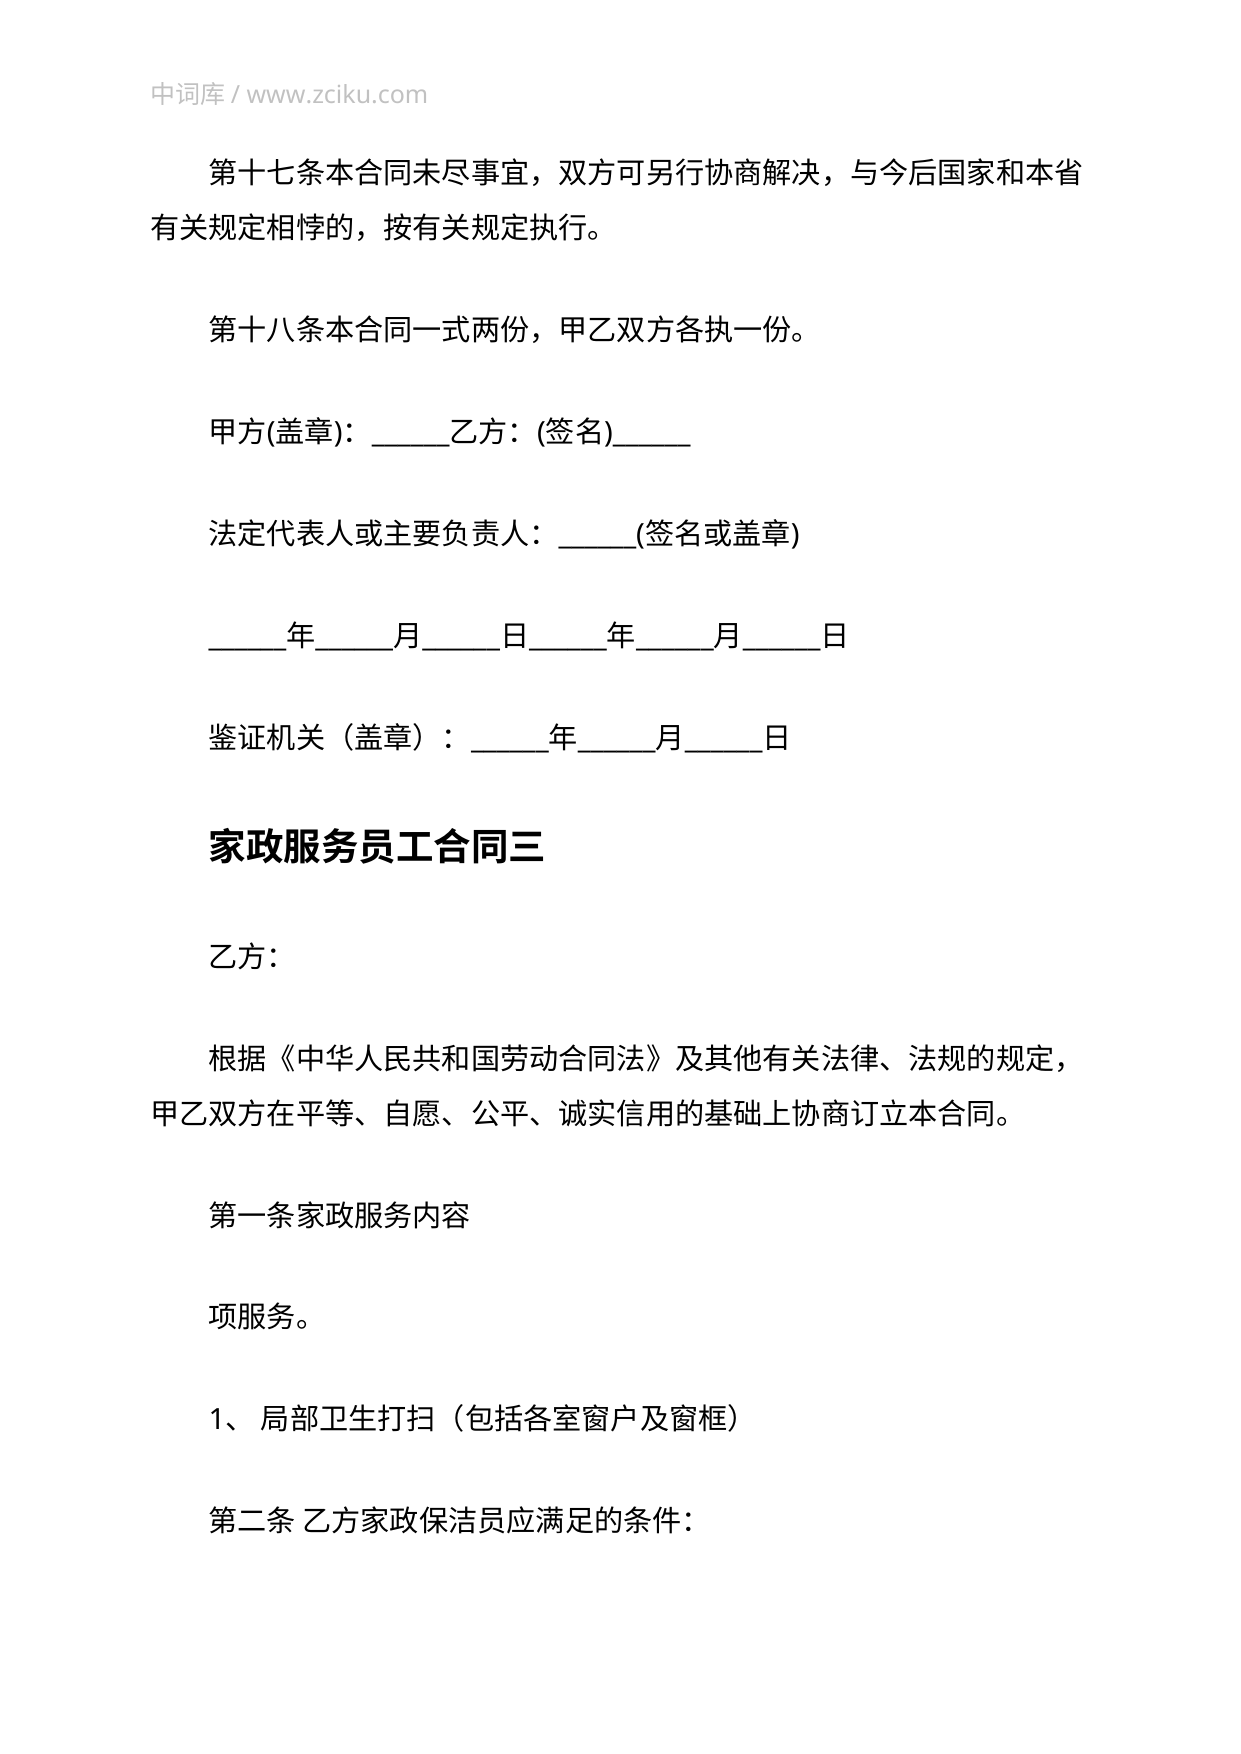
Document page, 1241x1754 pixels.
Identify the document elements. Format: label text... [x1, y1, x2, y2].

text 第十八条本合同一式两份，甲乙双方各执一份。 [150, 307, 1090, 349]
text 法定代表人或主要负责人：______(签名或盖章) [150, 510, 1090, 553]
text 家政服务员工合同三 [150, 816, 1090, 871]
text 根据《中华人民共和国劳动合同法》及其他有关法律、法规的规定，甲乙双方在平等、自愿、公平、诚实信用的基础上协商订立本合同。 [150, 1036, 1090, 1133]
text 乙方： [150, 934, 1090, 976]
text 第一条家政服务内容 [150, 1192, 1090, 1234]
text 甲方(盖章)：______乙方：(签名)______ [150, 408, 1090, 451]
text 项服务。 [150, 1294, 1090, 1336]
text 1、 局部卫生打扫（包括各室窗户及窗框） [150, 1396, 1090, 1438]
text 第二条 乙方家政保洁员应满足的条件： [150, 1498, 1090, 1540]
text 第十七条本合同未尽事宜，双方可另行协商解决，与今后国家和本省有关规定相悖的，按有关规定执行。 [150, 150, 1090, 247]
text 鉴证机关（盖章）：______年______月______日 [150, 714, 1090, 757]
text ______年______月______日______年______月______日 [150, 612, 1090, 655]
